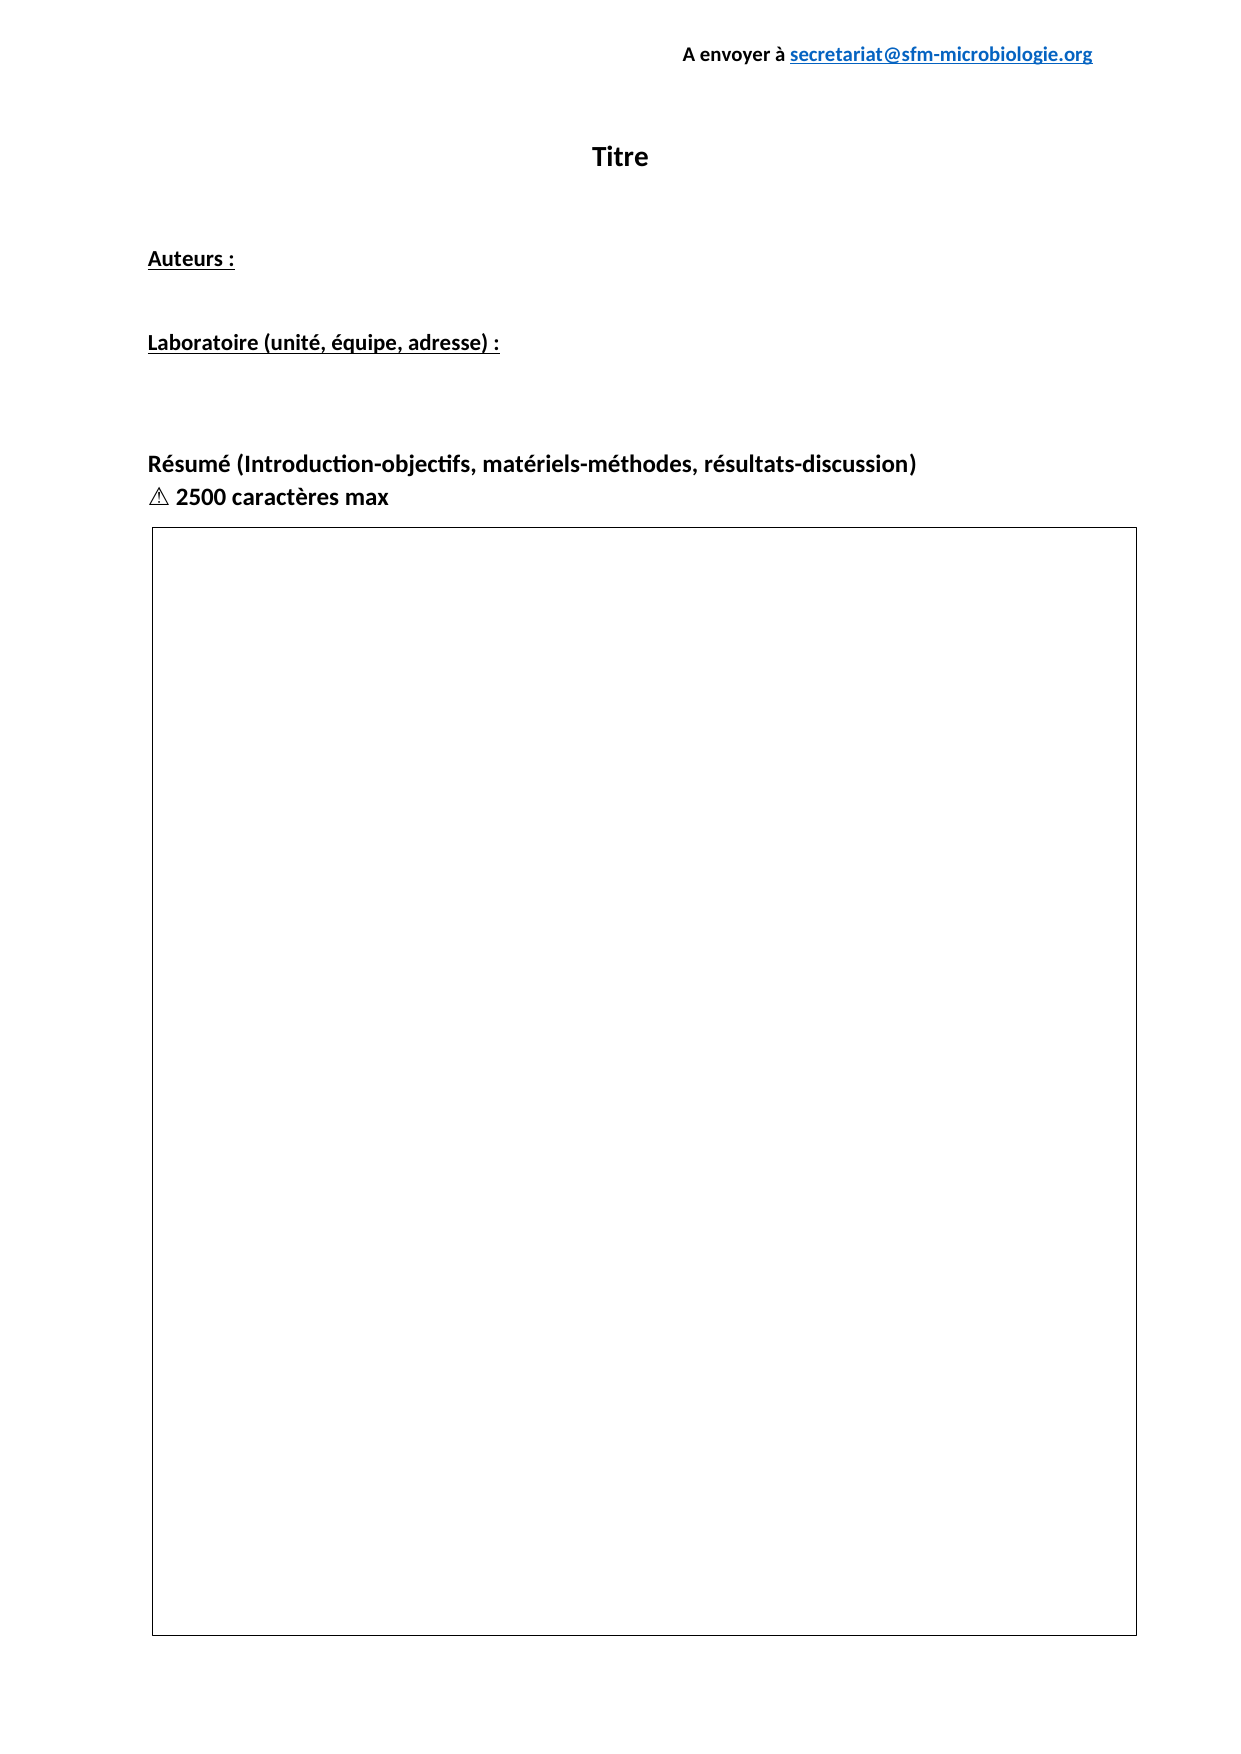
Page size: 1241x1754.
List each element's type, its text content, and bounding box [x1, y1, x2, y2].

text Laboratoire (unité, équipe, adresse) : [148, 328, 1093, 357]
text Résumé (Introduction-objectifs, matériels-méthodes, résultats-discussion) [148, 448, 1093, 479]
text ️ 2500 caractères max [148, 479, 1093, 513]
text A envoyer à secretariat@sfm-microbiologie.org [148, 41, 1093, 66]
text Titre [148, 138, 1093, 173]
text Auteurs : [148, 244, 1093, 272]
